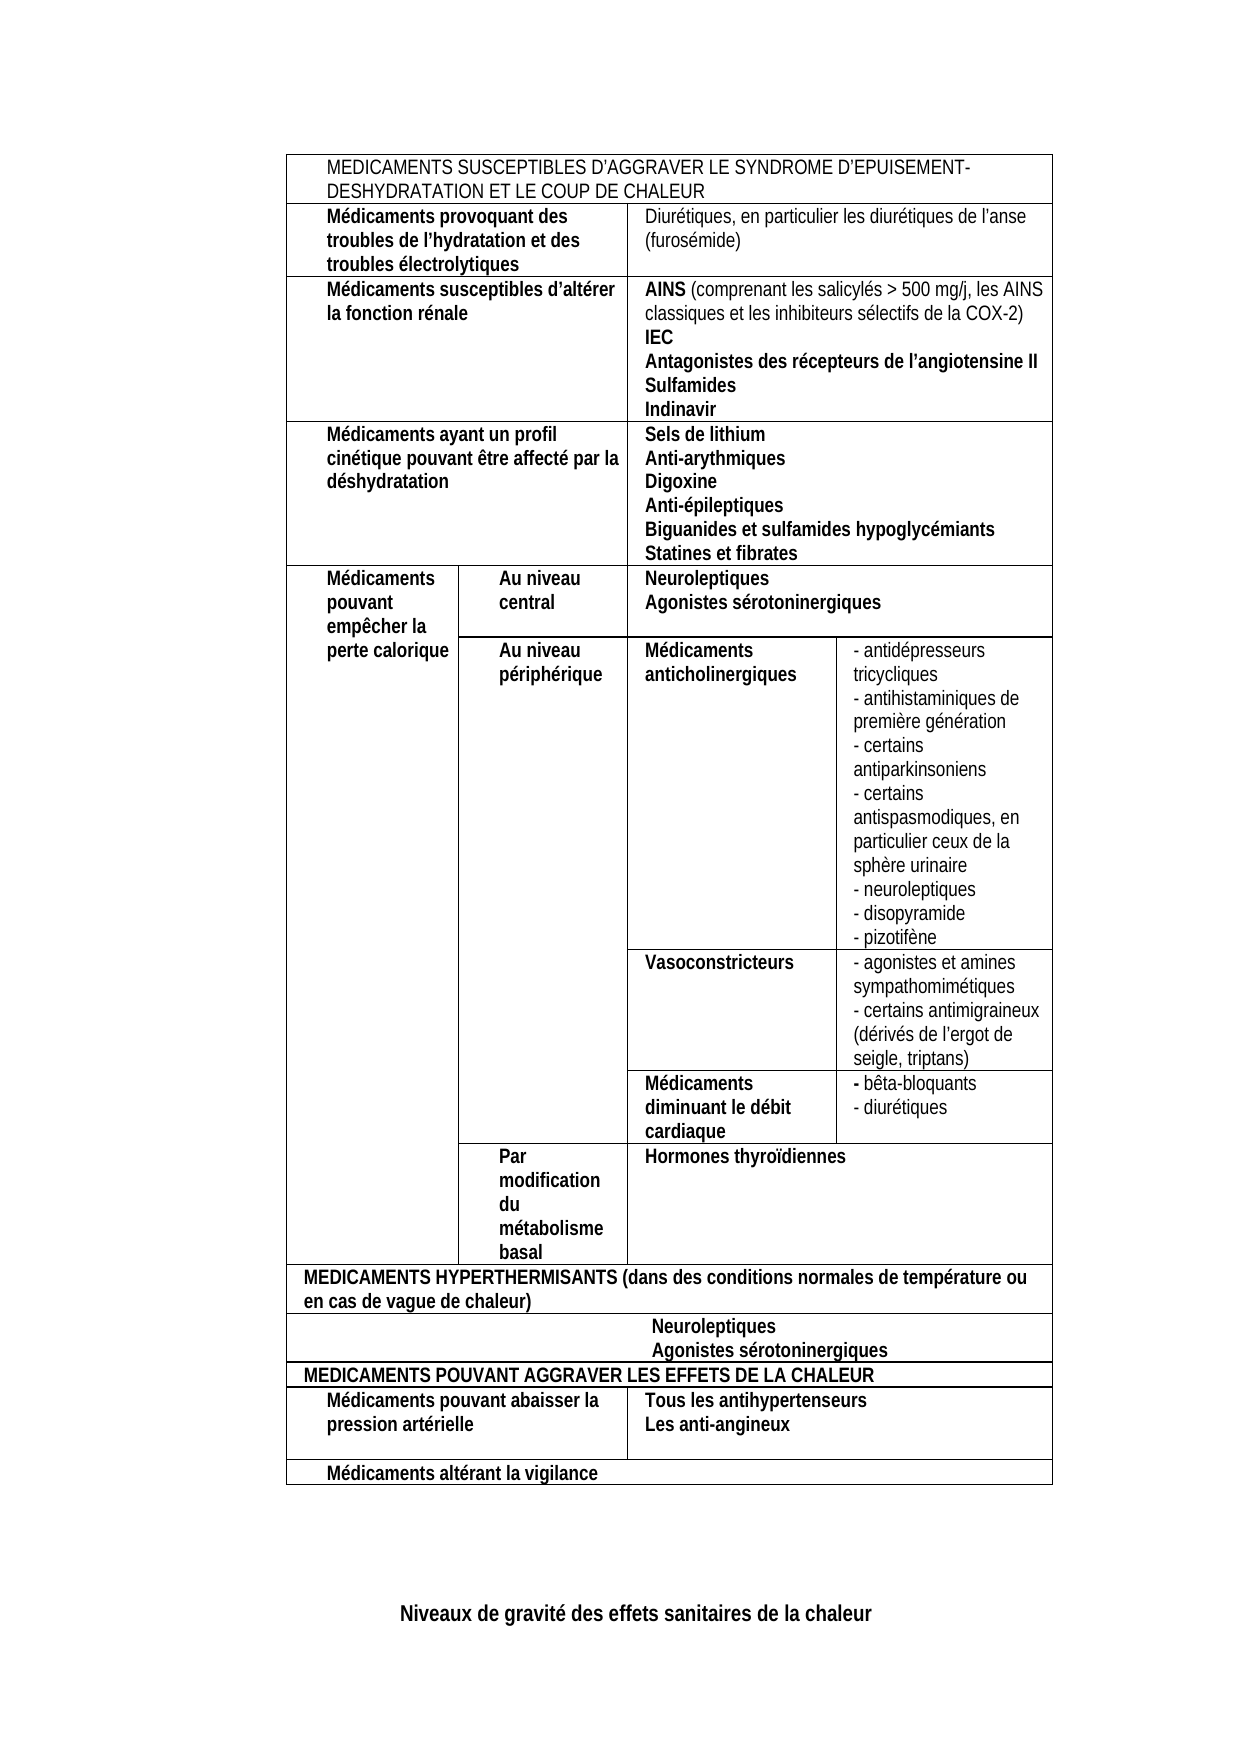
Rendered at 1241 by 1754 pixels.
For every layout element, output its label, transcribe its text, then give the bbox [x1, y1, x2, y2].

table_cell Neuroleptiques Agonistes sérotoninergiques [628, 566, 1052, 636]
table_cell Médicaments pouvant empêcher la perte calorique [287, 566, 458, 1263]
text Niveaux de gravité des effets sanitaires de la chaleur [149, 1600, 1122, 1626]
table_cell Médicaments diminuant le débit cardiaque [628, 1071, 836, 1143]
table_cell MEDICAMENTS POUVANT AGGRAVER LES EFFETS DE LA CHALEUR [287, 1363, 1052, 1386]
table_cell Médicaments anticholinergiques [628, 638, 836, 949]
table_cell MEDICAMENTS HYPERTHERMISANTS (dans des conditions normales de température ou en cas de vague de chaleur) [287, 1265, 1052, 1312]
table_cell Diurétiques, en particulier les diurétiques de l’anse (furosémide) [628, 204, 1052, 276]
table_cell AINS (comprenant les salicylés > 500 mg/j, les AINS classiques et les inhibiteurs sélectifs de la COX-2) IEC Antagonistes des récepteurs de l’angiotensine II Sulfamides Indinavir [628, 277, 1052, 421]
table_cell Au niveau périphérique [459, 638, 627, 1143]
table_cell Médicaments ayant un profil cinétique pouvant être affecté par la déshydratation [287, 422, 627, 565]
table_cell Tous les antihypertenseurs Les anti-angineux [628, 1388, 1052, 1459]
table_cell Sels de lithium Anti-arythmiques Digoxine Anti-épileptiques Biguanides et sulfamides hypoglycémiants Statines et fibrates [628, 422, 1052, 565]
table_cell Neuroleptiques Agonistes sérotoninergiques [287, 1314, 1052, 1361]
table_cell - bêta-bloquants - diurétiques [837, 1071, 1052, 1143]
table_cell Médicaments pouvant abaisser la pression artérielle [287, 1388, 627, 1459]
table_cell - antidépresseurs tricycliques - antihistaminiques de première génération - certains antiparkinsoniens - certains antispasmodiques, en particulier ceux de la sphère urinaire - neuroleptiques - disopyramide - pizotifène [837, 638, 1052, 949]
table_cell Par modification du métabolisme basal [459, 1144, 627, 1263]
table_cell Médicaments altérant la vigilance [287, 1460, 1052, 1484]
table_cell Médicaments provoquant des troubles de l’hydratation et des troubles électrolytiques [287, 204, 627, 276]
table_cell Hormones thyroïdiennes [628, 1144, 1052, 1263]
table_cell - agonistes et amines sympathomimétiques - certains antimigraineux (dérivés de l’ergot de seigle, triptans) [837, 950, 1052, 1070]
table_cell Au niveau central [459, 566, 627, 636]
table_cell Vasoconstricteurs [628, 950, 836, 1070]
table_cell Médicaments susceptibles d’altérer la fonction rénale [287, 277, 627, 421]
table_header MEDICAMENTS SUSCEPTIBLES D’AGGRAVER LE SYNDROME D’EPUISEMENT-DESHYDRATATION ET LE COUP DE CHALEUR [287, 155, 1052, 203]
